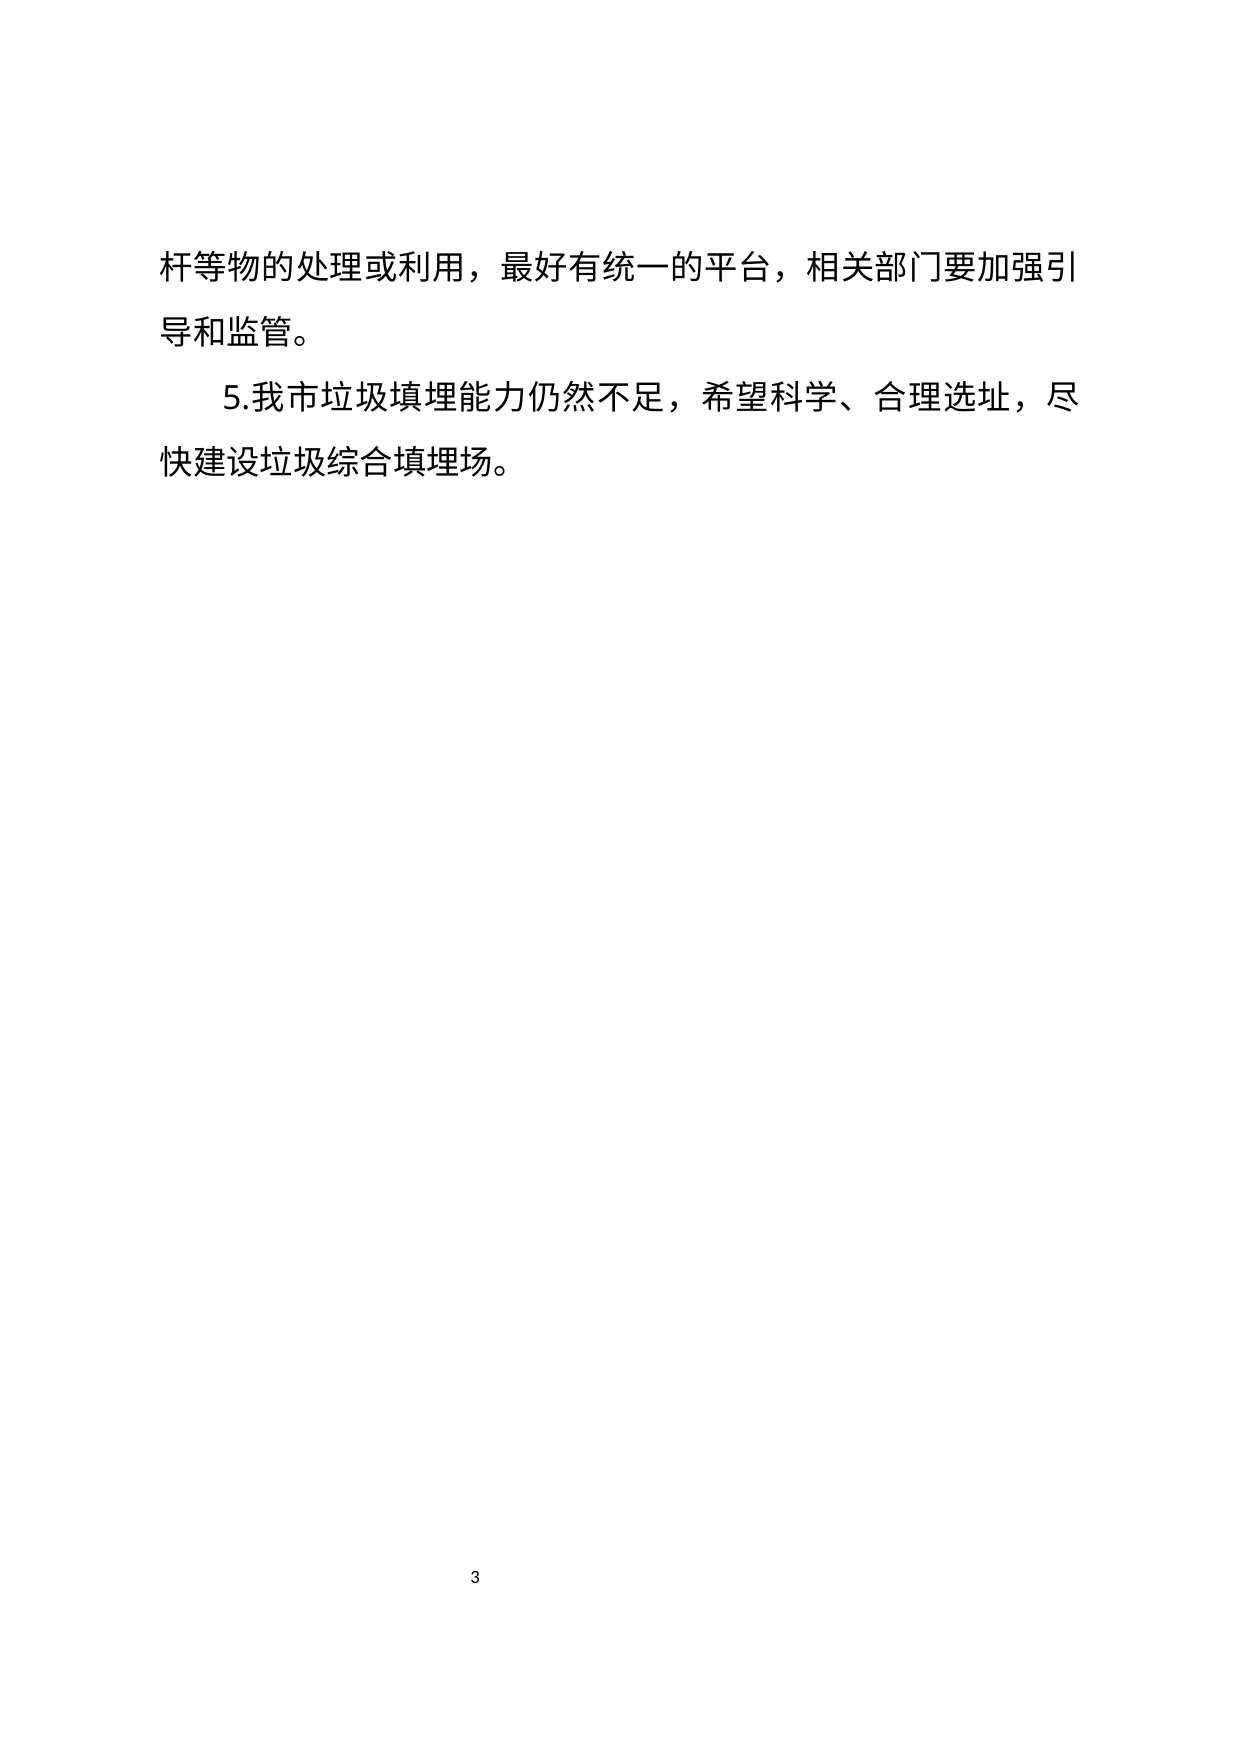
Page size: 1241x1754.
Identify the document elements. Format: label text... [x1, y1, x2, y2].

text 5.我市垃圾填埋能力仍然不足，希望科学、合理选址，尽快建设垃圾综合填埋场。 [159, 363, 1081, 493]
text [159, 233, 1081, 363]
